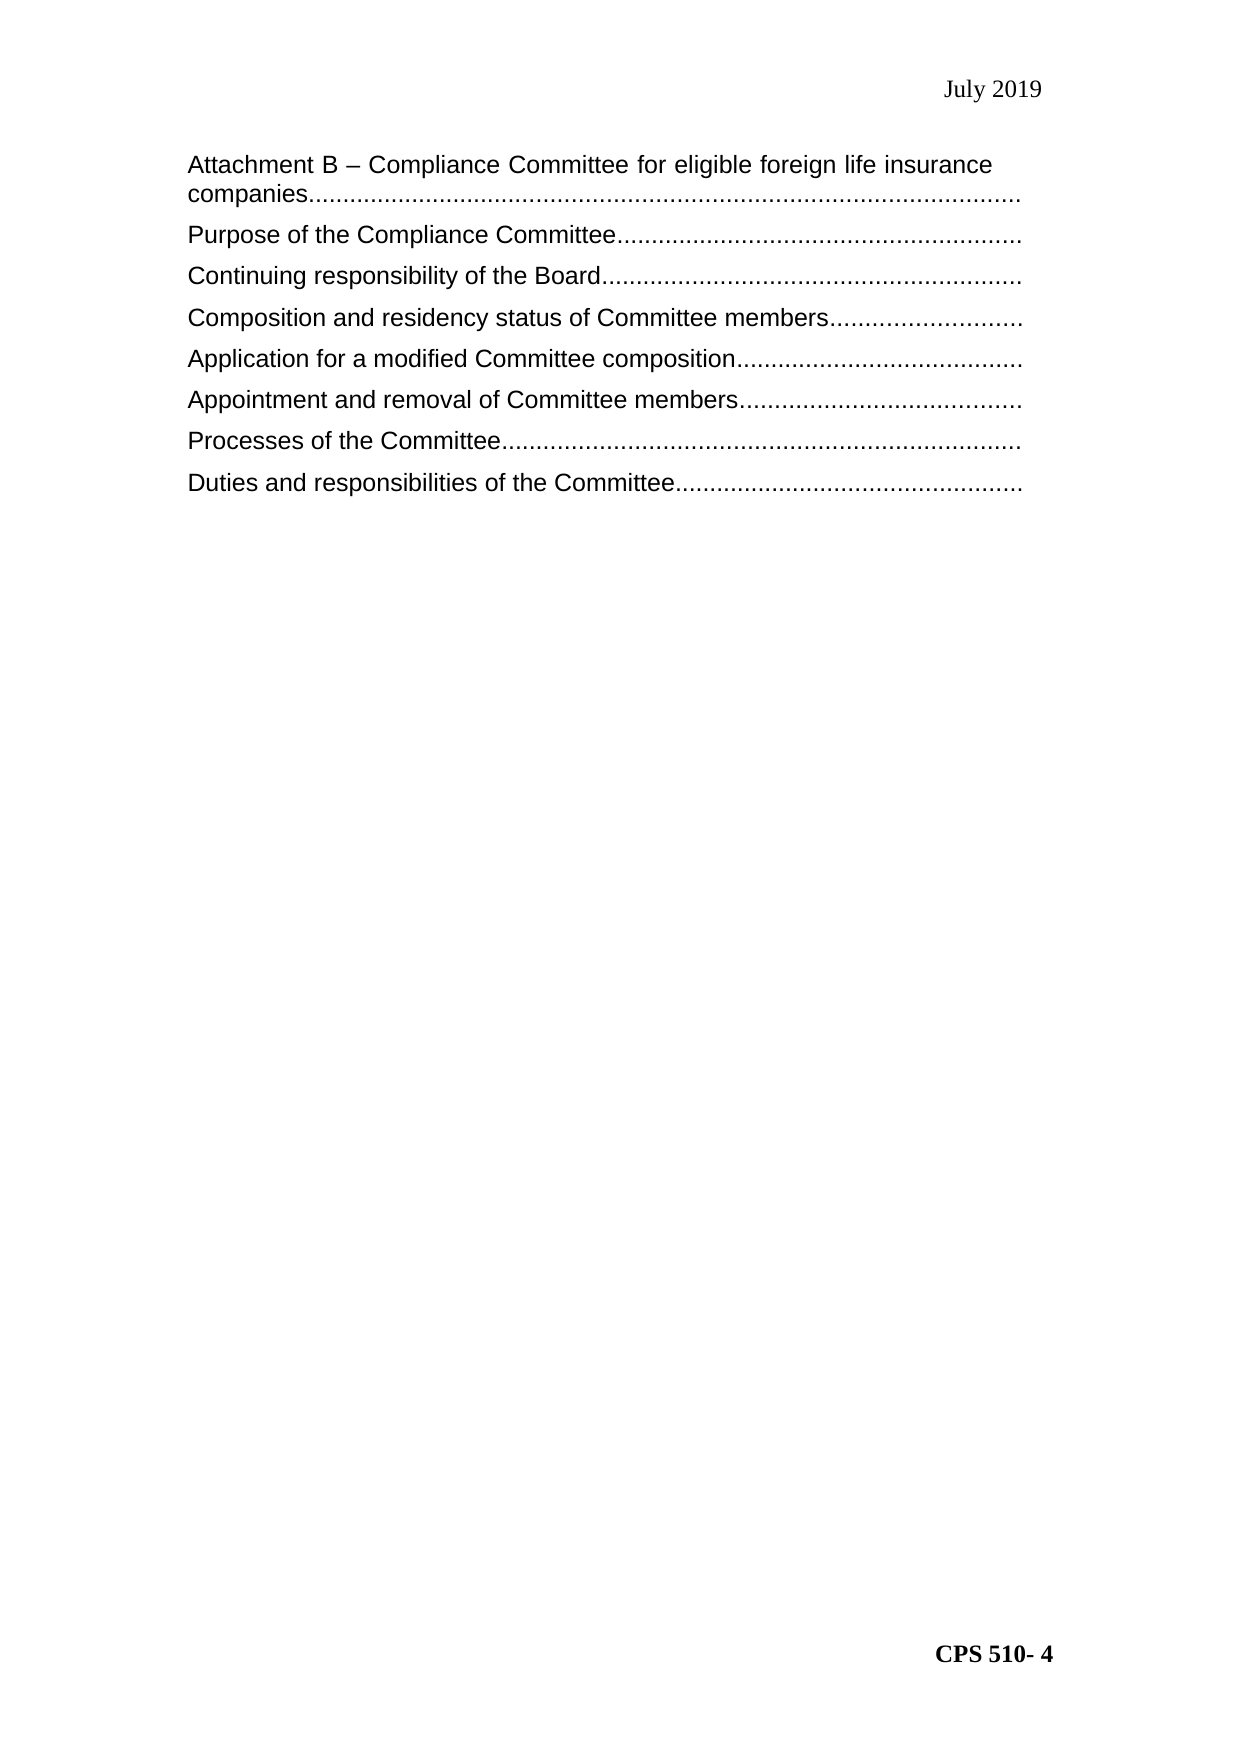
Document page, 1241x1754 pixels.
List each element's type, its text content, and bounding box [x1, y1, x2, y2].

text Purpose of the Compliance Committee 25 [187, 220, 994, 249]
text Continuing responsibility of the Board 25 [187, 261, 994, 290]
text Duties and responsibilities of the Committee 28 [187, 467, 994, 496]
text Attachment B – Compliance Committee for eligible foreign life insurance companies 25 [187, 150, 994, 207]
text Appointment and removal of Committee members 26 [187, 385, 994, 414]
text Processes of the Committee 27 [187, 426, 994, 455]
text Application for a modified Committee composition 26 [187, 344, 994, 372]
text Composition and residency status of Committee members 25 [187, 302, 994, 331]
